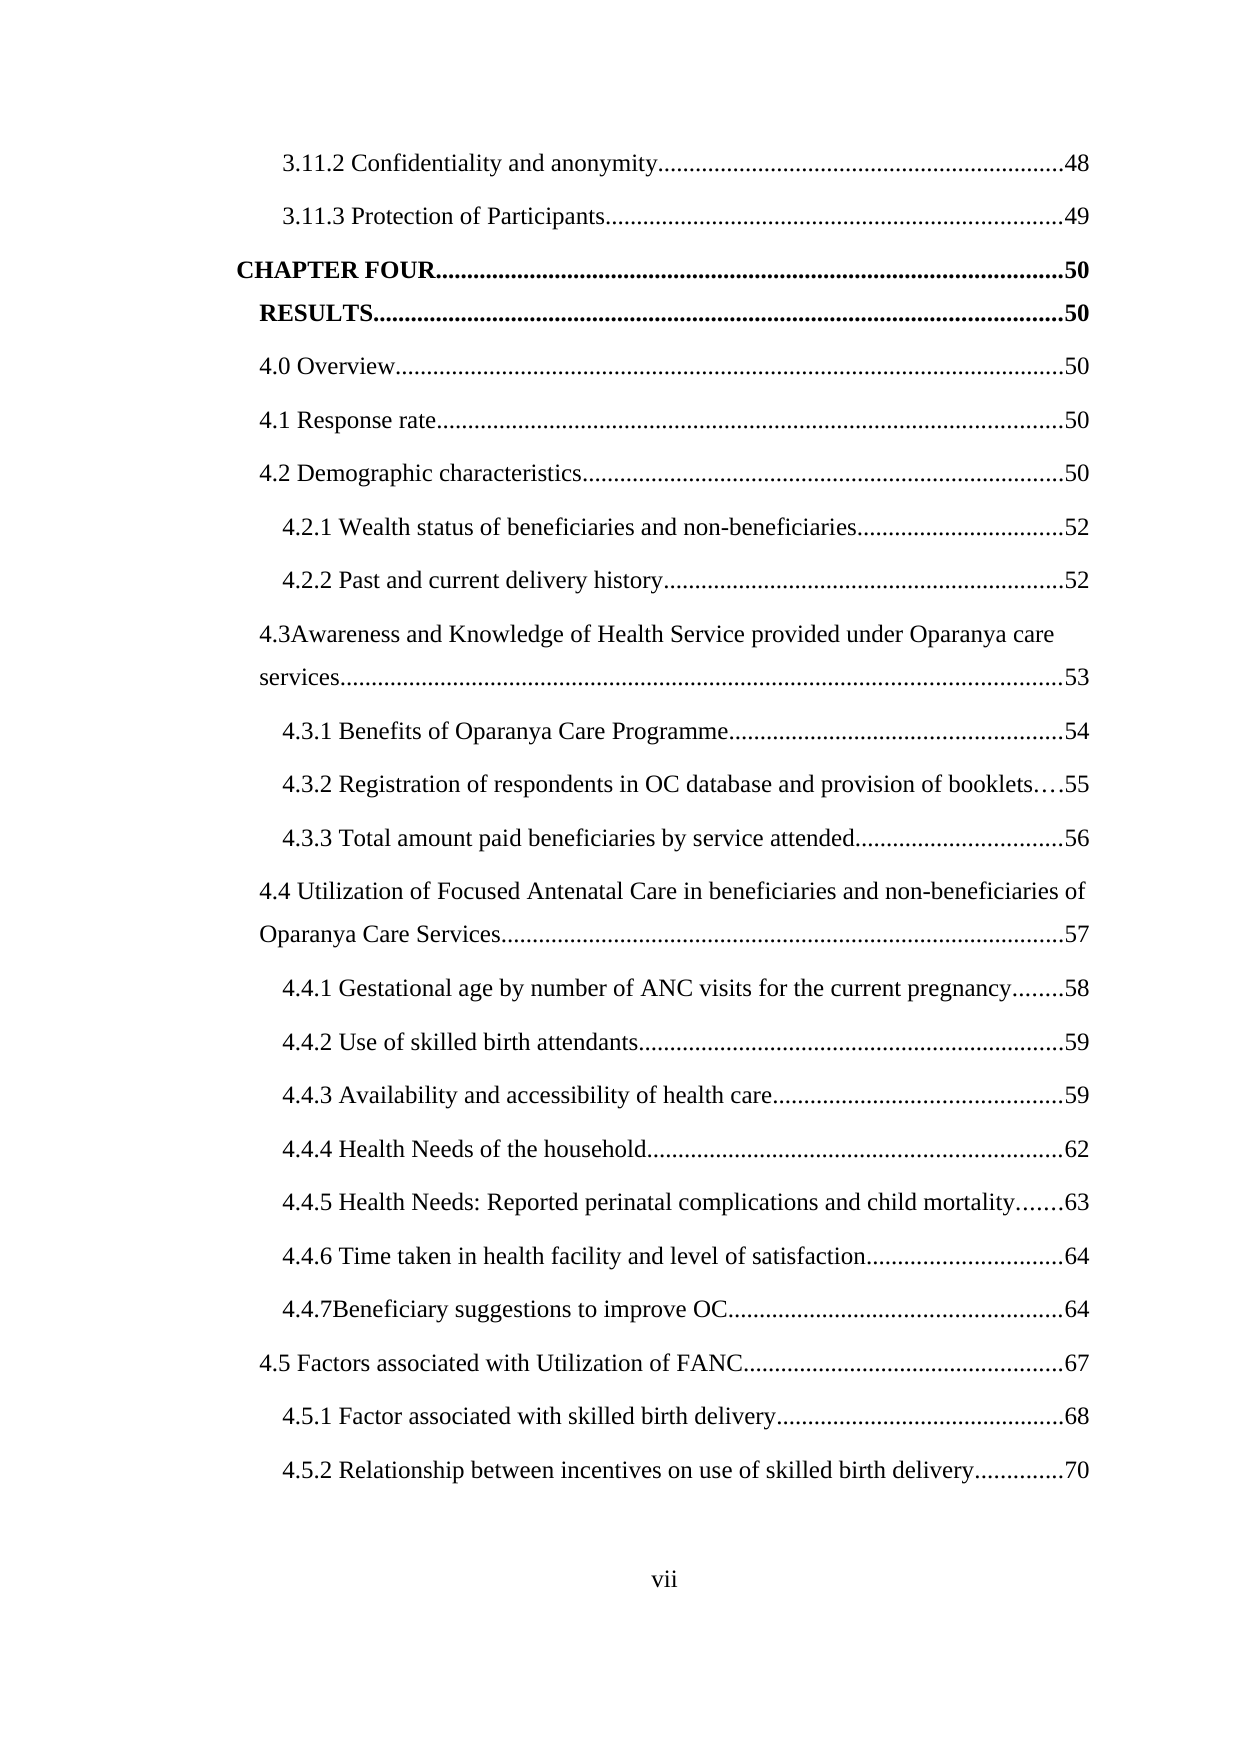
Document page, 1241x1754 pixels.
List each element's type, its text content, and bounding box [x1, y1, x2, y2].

text 4.4.5 Health Needs: Reported perinatal complications and child mortality 63 [282, 1187, 1092, 1216]
text 4.4 Utilization of Focused Antenatal Care in beneficiaries and non-beneficiaries of Oparanya Care Services 57 [259, 876, 1092, 948]
text 4.2.1 Wealth status of beneficiaries and non-beneficiaries 52 [282, 512, 1092, 541]
text 4.3.3 Total amount paid beneficiaries by service attended 56 [282, 823, 1092, 852]
text 4.4.3 Availability and accessibility of health care 59 [282, 1080, 1092, 1109]
text 4.2 Demographic characteristics 50 [259, 458, 1092, 487]
text 4.0 Overview 50 [259, 351, 1092, 380]
text 4.3.2 Registration of respondents in OC database and provision of booklets 55 [282, 769, 1092, 798]
text 4.3.1 Benefits of Oparanya Care Programme 54 [282, 716, 1092, 744]
text 4.5.1 Factor associated with skilled birth delivery 68 [282, 1401, 1092, 1430]
text 4.5.2 Relationship between incentives on use of skilled birth delivery 70 [282, 1455, 1092, 1484]
text 4.4.2 Use of skilled birth attendants 59 [282, 1027, 1092, 1055]
text 4.2.2 Past and current delivery history 52 [282, 566, 1092, 594]
text 3.11.3 Protection of Participants 49 [282, 201, 1092, 230]
text 4.3Awareness and Knowledge of Health Service provided under Oparanya care services 53 [259, 619, 1092, 691]
text CHAPTER FOUR 50 [236, 255, 1092, 283]
text 4.1 Response rate 50 [259, 405, 1092, 434]
text 4.4.1 Gestational age by number of ANC visits for the current pregnancy 58 [282, 973, 1092, 1002]
text 4.4.7Beneficiary suggestions to improve OC 64 [282, 1294, 1092, 1323]
text 4.4.4 Health Needs of the household 62 [282, 1134, 1092, 1162]
text RESULTS 50 [259, 298, 1092, 327]
text 4.5 Factors associated with Utilization of FANC 67 [259, 1348, 1092, 1377]
text 4.4.6 Time taken in health facility and level of satisfaction 64 [282, 1241, 1092, 1269]
text 3.11.2 Confidentiality and anonymity 48 [282, 148, 1092, 176]
